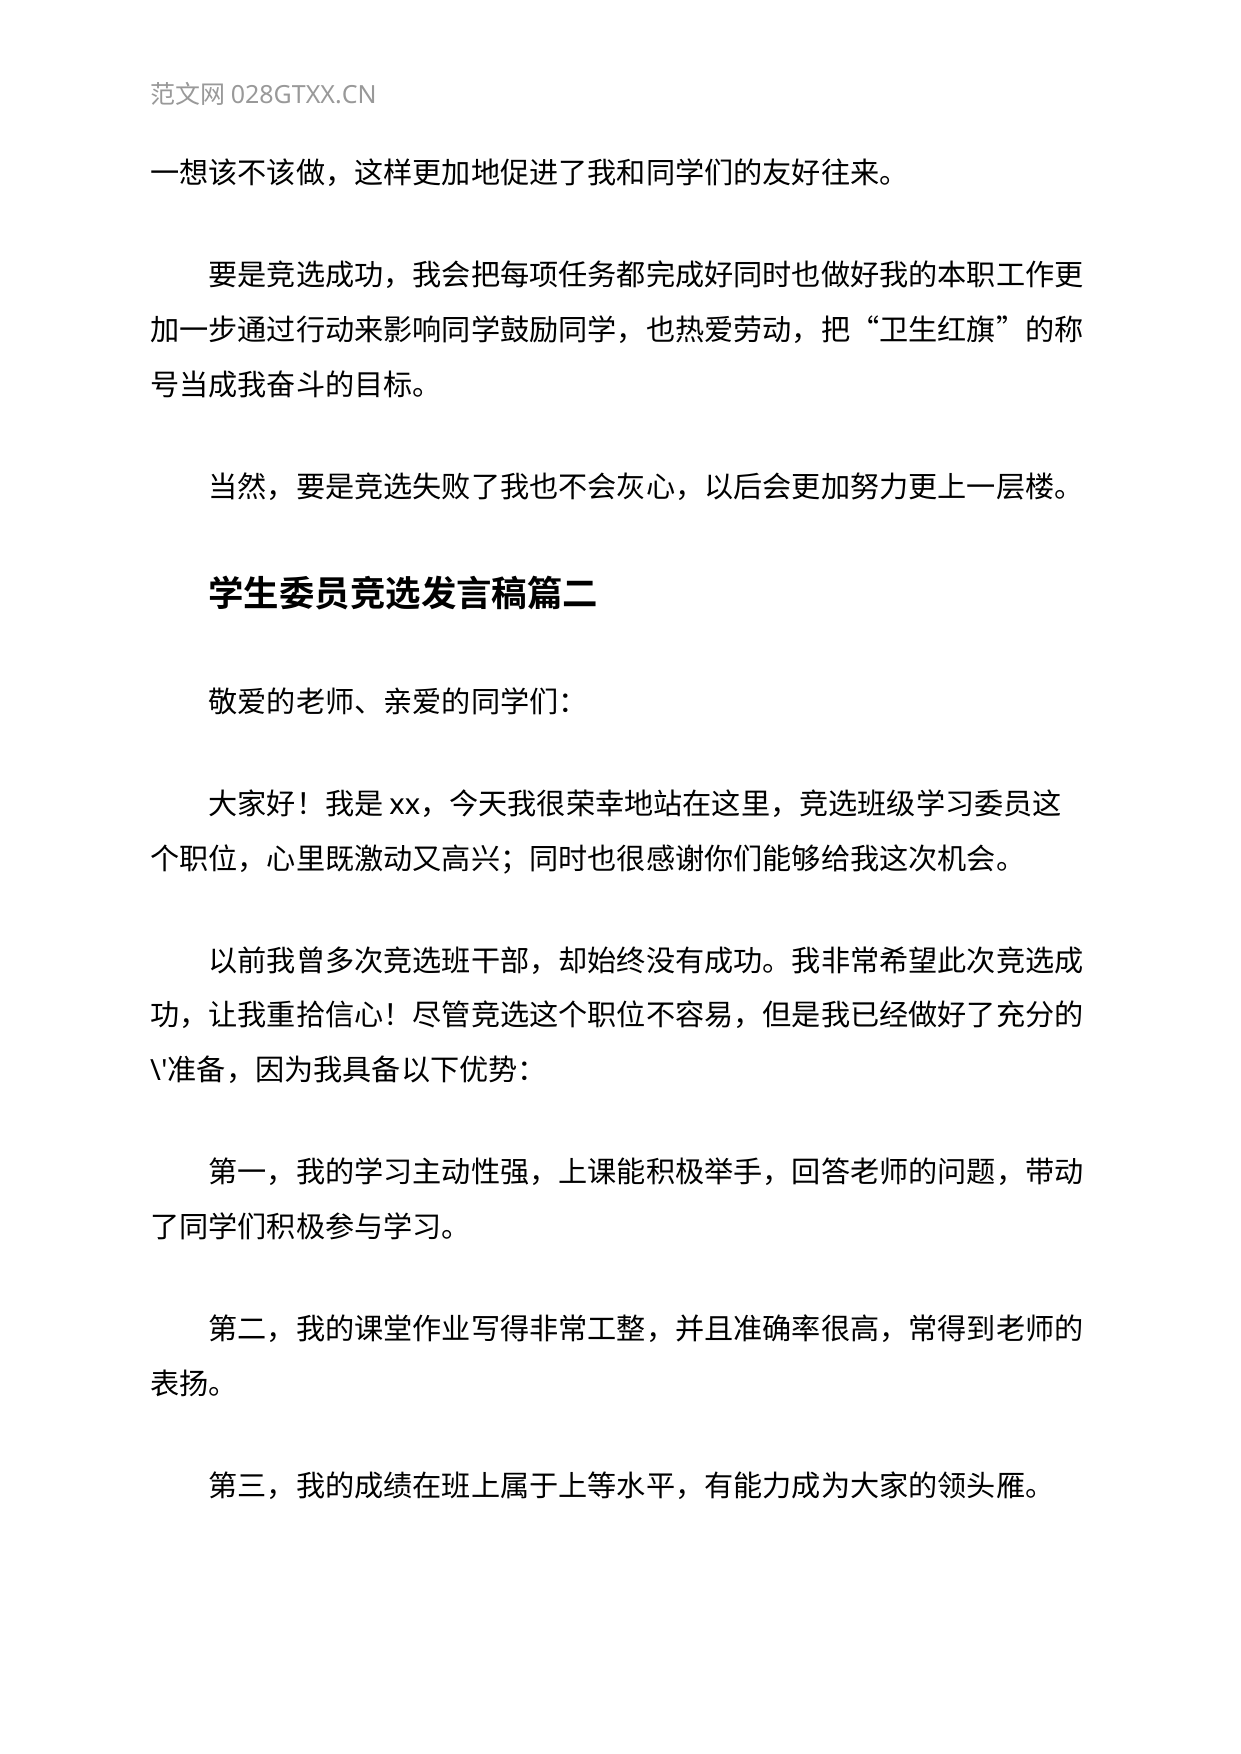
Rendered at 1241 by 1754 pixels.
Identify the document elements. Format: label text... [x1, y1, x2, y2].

text 要是竞选成功，我会把每项任务都完成好同时也做好我的本职工作更加一步通过行动来影响同学鼓励同学，也热爱劳动，把“卫生红旗”的称号当成我奋斗的目标。 [150, 252, 1090, 404]
text 当然，要是竞选失败了我也不会灰心，以后会更加努力更上一层楼。 [150, 463, 1090, 506]
text 第一，我的学习主动性强，上课能积极举手，回答老师的问题，带动了同学们积极参与学习。 [150, 1149, 1090, 1246]
text 以前我曾多次竞选班干部，却始终没有成功。我非常希望此次竞选成功，让我重拾信心！尽管竞选这个职位不容易，但是我已经做好了充分的\'准备，因为我具备以下优势： [150, 937, 1090, 1089]
text 大家好！我是xx，今天我很荣幸地站在这里，竞选班级学习委员这个职位，心里既激动又高兴；同时也很感谢你们能够给我这次机会。 [150, 780, 1090, 878]
text 第二，我的课堂作业写得非常工整，并且准确率很高，常得到老师的表扬。 [150, 1306, 1090, 1403]
text 学生委员竞选发言稿篇二 [150, 565, 1090, 616]
text 第三，我的成绩在班上属于上等水平，有能力成为大家的领头雁。 [150, 1462, 1090, 1504]
text 敬爱的老师、亲爱的同学们： [150, 678, 1090, 721]
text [150, 150, 1090, 192]
